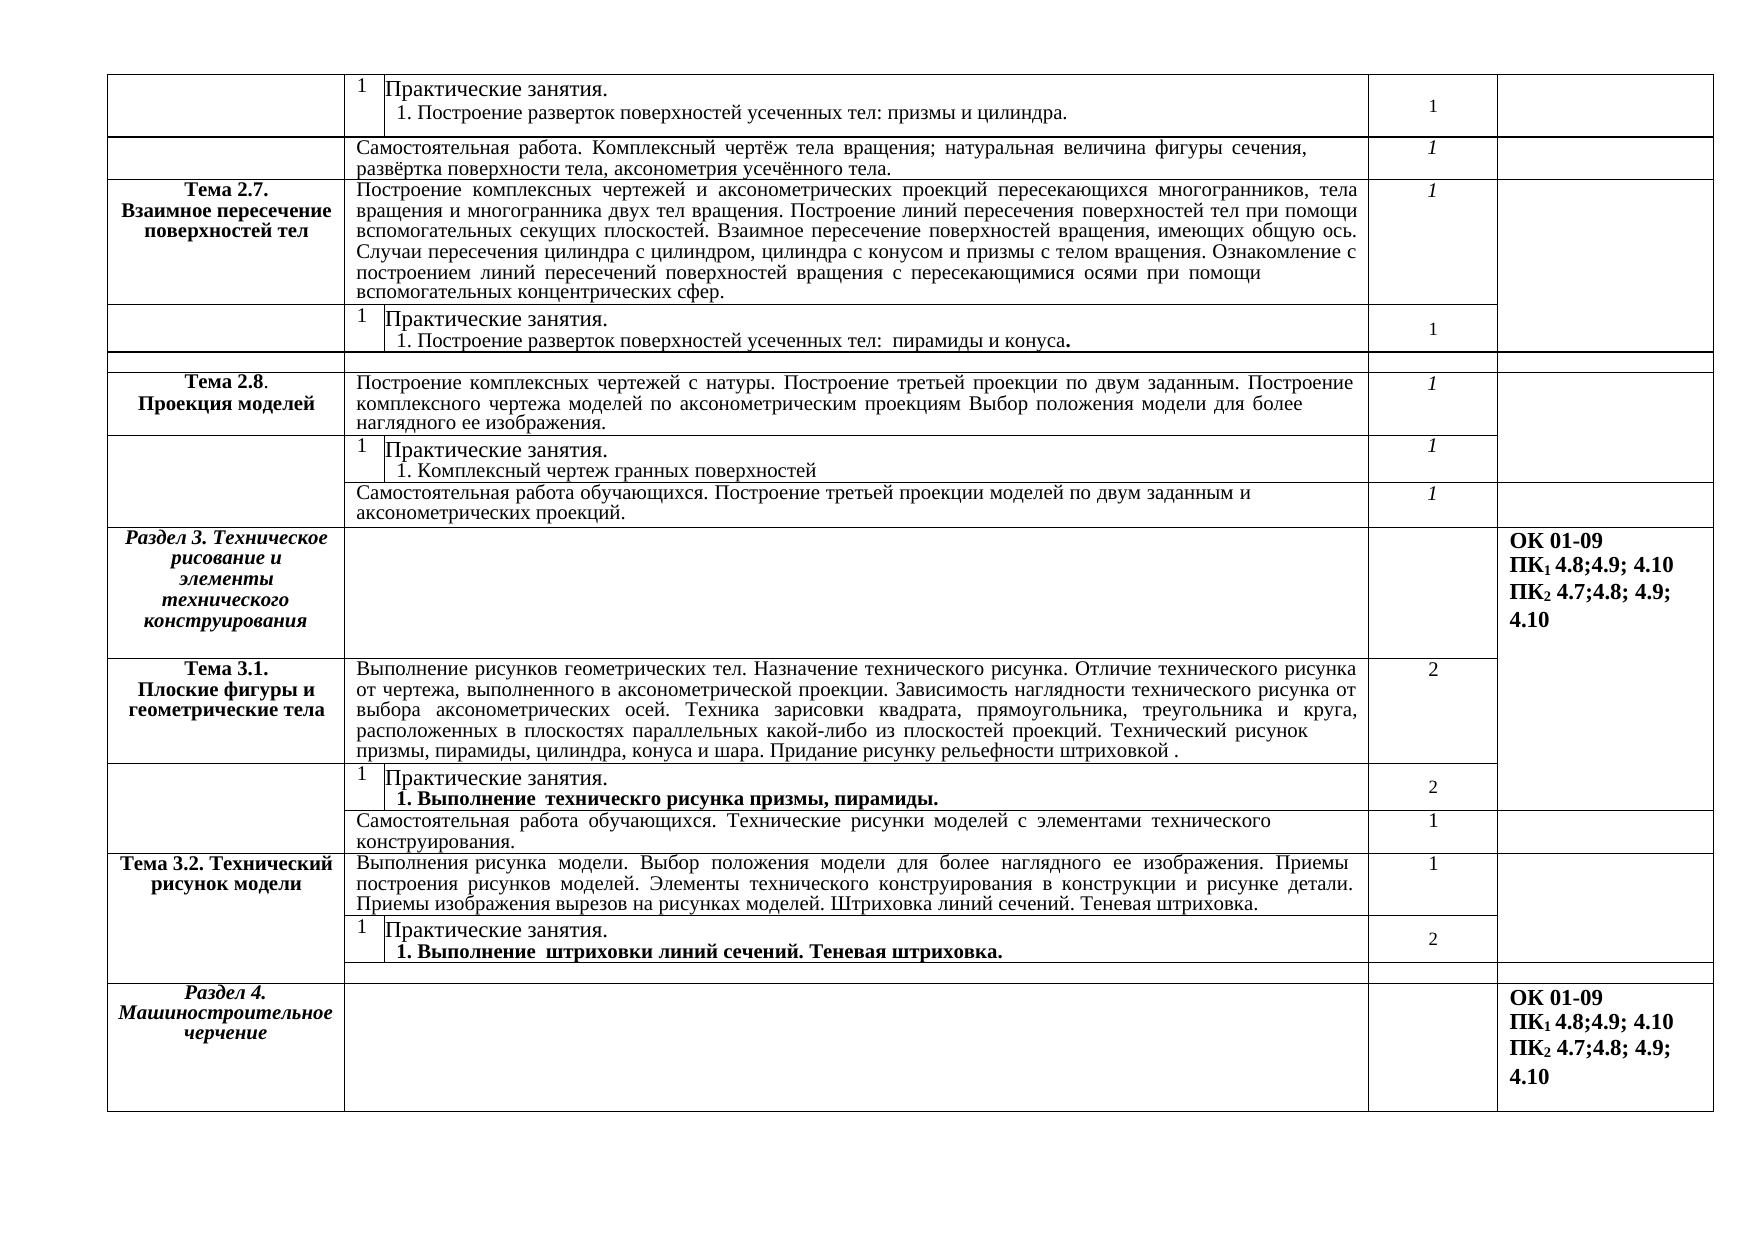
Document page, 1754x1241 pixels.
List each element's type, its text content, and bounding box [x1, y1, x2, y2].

table_cell [1369, 984, 1497, 1111]
table_cell [1498, 138, 1713, 179]
table_cell Самостоятельная работа обучающихся. Построение третьей проекции моделей по двум заданным и аксонометрических проекций. [345, 483, 1368, 527]
table_cell [345, 528, 1368, 658]
table_header [108, 75, 344, 136]
table_header Практические занятия. 1. Построение разверток поверхностей усеченных тел: призмы и цилиндра. [385, 75, 1368, 136]
table_cell Тема 2.8. Проекция моделей [108, 373, 344, 435]
table_header 1 [345, 75, 384, 136]
table_cell [345, 984, 1368, 1111]
table_cell Раздел 4. Машиностроительное черчение [108, 984, 344, 1111]
table_cell [1369, 353, 1497, 372]
table_cell ОК 01-09 ПК1 4.8;4.9; 4.10 ПК2 4.7;4.8; 4.9; 4.10 [1498, 984, 1713, 1111]
table_cell [1498, 963, 1713, 983]
table_cell [108, 138, 344, 179]
table_cell 2 [1369, 764, 1497, 810]
table_cell 1 [345, 916, 384, 962]
table_cell 1 [345, 436, 384, 482]
table_cell [345, 353, 1368, 372]
table_cell 1 [1369, 483, 1497, 527]
table_cell Практические занятия. 1. Выполнение штриховки линий сечений. Теневая штриховка. [385, 916, 1368, 962]
table_cell [1369, 528, 1497, 658]
table_cell 1 [1369, 854, 1497, 915]
table_cell Раздел 3. Техническое рисование и элементы технического конструирования [108, 528, 344, 658]
table_cell Самостоятельная работа обучающихся. Технические рисунки моделей с элементами технического конструирования. [345, 811, 1368, 852]
table_cell Практические занятия. 1. Комплексный чертеж гранных поверхностей [385, 436, 1368, 482]
table_cell 1 [1369, 811, 1497, 852]
table_cell [108, 353, 344, 372]
table_cell 1 [1369, 436, 1497, 482]
table_cell Построение комплексных чертежей и аксонометрических проекций пересекающихся многогранников, тела вращения и многогранника двух тел вращения. Построение линий пересечения поверхностей тел при помощи вспомогательных секущих плоскостей. Взаимное пересечение поверхностей вращения, имеющих общую ось. Случаи пересечения цилиндра с цилиндром, цилиндра с конусом и призмы с телом вращения. Ознакомление с построением линий пересечений поверхностей вращения с пересекающимися осями при помощи вспомогательных концентрических сфер. [345, 180, 1368, 304]
table_cell 1 [1369, 138, 1497, 179]
table_cell [1498, 483, 1713, 527]
table_header 1 [1369, 75, 1497, 136]
table_cell Построение комплексных чертежей с натуры. Построение третьей проекции по двум заданным. Построение комплексного чертежа моделей по аксонометрическим проекциям Выбор положения модели для более наглядного ее изображения. [345, 373, 1368, 435]
table_cell 1 [345, 764, 384, 810]
table_cell [345, 963, 1368, 983]
table_cell [1369, 963, 1497, 983]
table_cell ОК 01-09 ПК1 4.8;4.9; 4.10 ПК2 4.7;4.8; 4.9; 4.10 [1498, 528, 1713, 810]
table_cell [1498, 353, 1713, 372]
table_cell Выполнения рисунка модели. Выбор положения модели для более наглядного ее изображения. Приемы построения рисунков моделей. Элементы технического конструирования в конструкции и рисунке детали. Приемы изображения вырезов на рисунках моделей. Штриховка линий сечений. Теневая штриховка. [345, 854, 1368, 915]
table_cell [108, 305, 344, 351]
table_cell [108, 436, 344, 527]
table_cell 1 [1369, 305, 1497, 351]
table_cell 2 [1369, 916, 1497, 962]
table_cell [1498, 180, 1713, 351]
table_cell Практические занятия. 1. Выполнение техническго рисунка призмы, пирамиды. [385, 764, 1368, 810]
table_cell Тема 2.7. Взаимное пересечение поверхностей тел [108, 180, 344, 304]
table_cell 1 [1369, 180, 1497, 304]
table_cell [1498, 811, 1713, 852]
table_cell 1 [345, 305, 384, 351]
table_cell Тема 3.2. Технический рисунок модели [108, 854, 344, 983]
table_cell Тема 3.1. Плоские фигуры и геометрические тела [108, 659, 344, 762]
table_cell [1498, 373, 1713, 482]
table_cell Самостоятельная работа. Комплексный чертёж тела вращения; натуральная величина фигуры сечения, развёртка поверхности тела, аксонометрия усечённого тела. [345, 138, 1368, 179]
table_cell Выполнение рисунков геометрических тел. Назначение технического рисунка. Отличие технического рисунка от чертежа, выполненного в аксонометрической проекции. Зависимость наглядности технического рисунка от выбора аксонометрических осей. Техника зарисовки квадрата, прямоугольника, треугольника и круга, расположенных в плоскостях параллельных какой-либо из плоскостей проекций. Технический рисунок призмы, пирамиды, цилиндра, конуса и шара. Придание рисунку рельефности штриховкой . [345, 659, 1368, 762]
table_cell [108, 764, 344, 852]
table_cell 2 [1369, 659, 1497, 762]
table_header [1498, 75, 1713, 136]
table_cell 1 [1369, 373, 1497, 435]
table_cell [1498, 854, 1713, 962]
table_cell Практические занятия. 1. Построение разверток поверхностей усеченных тел: пирамиды и конуса. [385, 305, 1368, 351]
